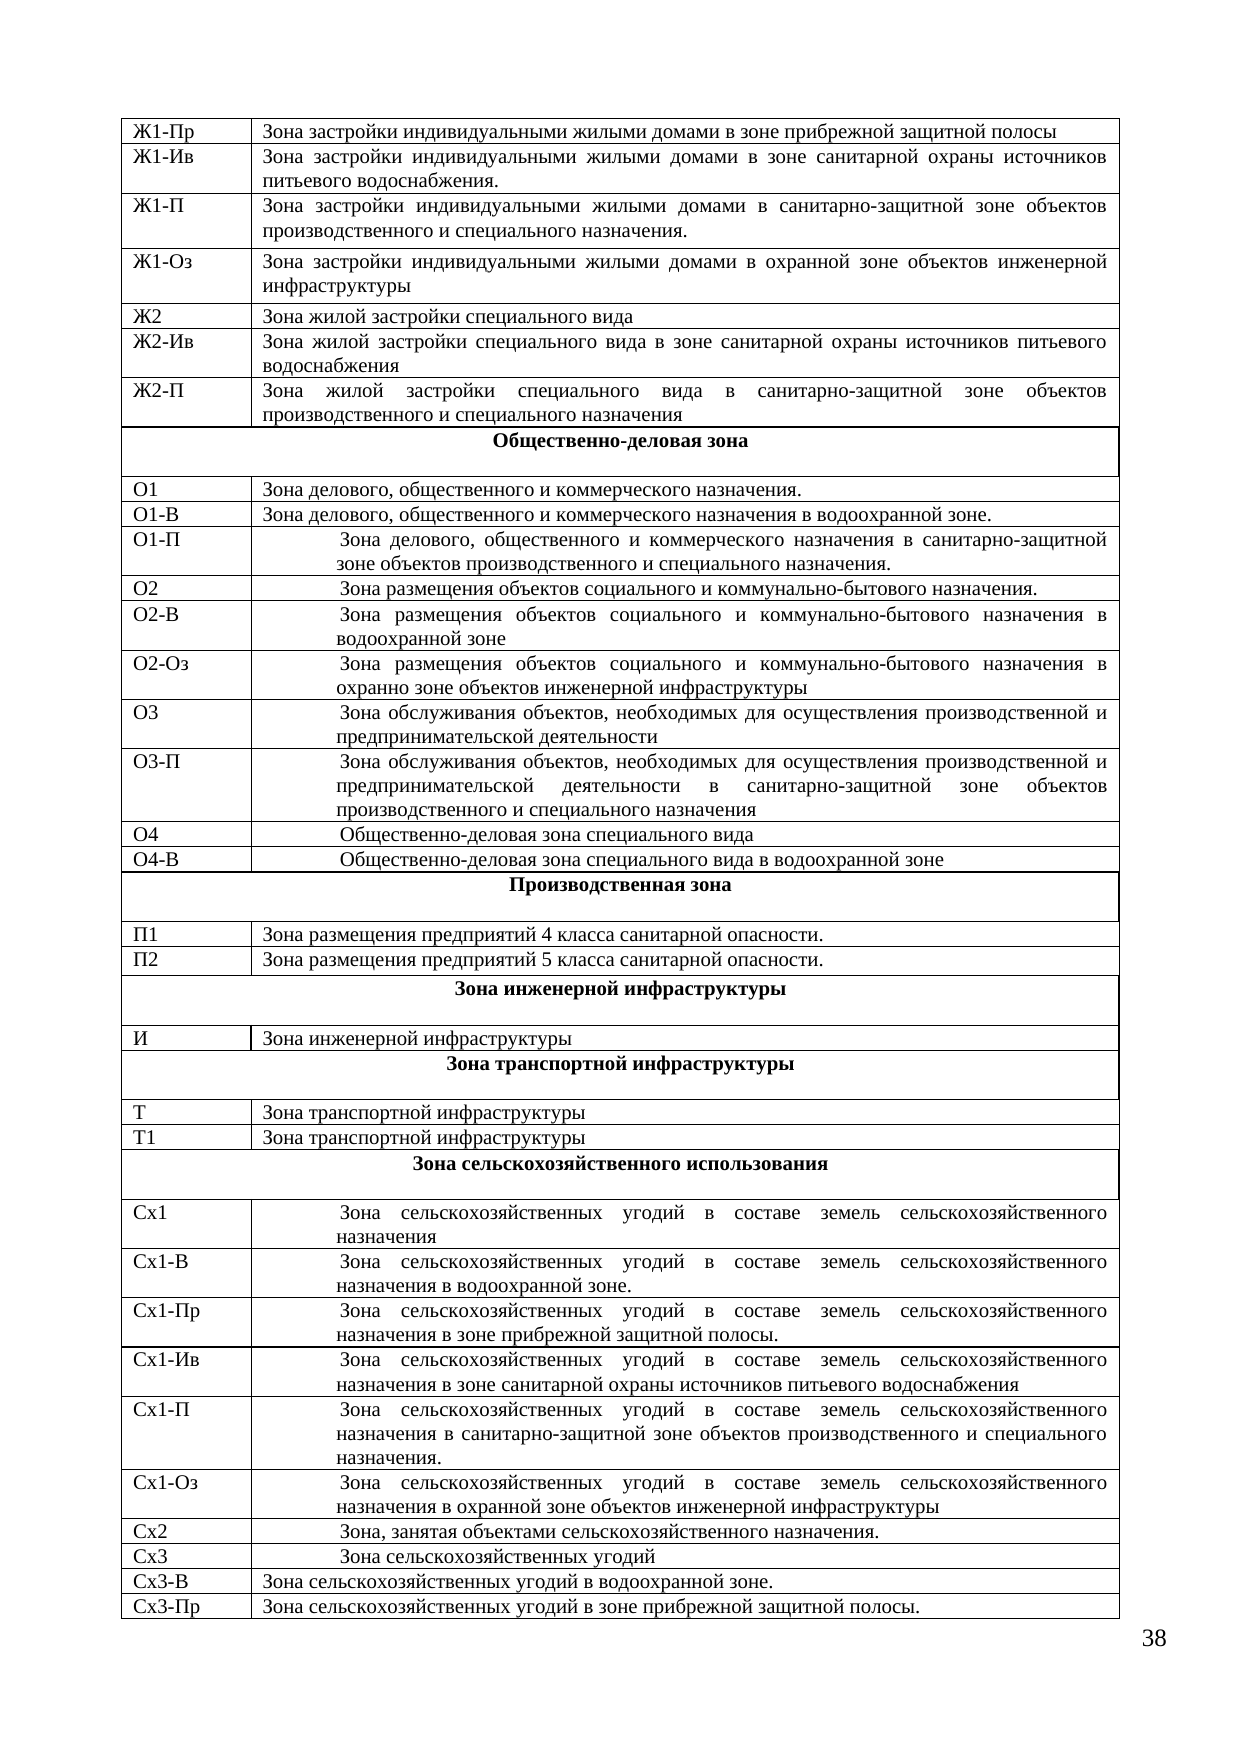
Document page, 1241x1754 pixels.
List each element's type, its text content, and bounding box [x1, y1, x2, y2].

table_cell Ж1-Оз [122, 249, 251, 303]
table_cell Сх1 [122, 1200, 251, 1248]
table_cell Зона транспортной инфраструктуры [252, 1125, 1119, 1149]
table_cell Сх1-Пр [122, 1298, 251, 1346]
table_cell Зона сельскохозяйственных угодий в водоохранной зоне. [252, 1569, 1119, 1593]
table_cell Зона сельскохозяйственных угодий в составе земель сельскохозяйственного назначения в зоне санитарной охраны источников питьевого водоснабжения [252, 1348, 1119, 1396]
table_cell Зона сельскохозяйственных угодий [252, 1544, 1119, 1568]
table_cell Ж1-Пр [122, 119, 251, 143]
table_cell Зона сельскохозяйственного использования [122, 1150, 1118, 1199]
table_cell Зона транспортной инфраструктуры [122, 1051, 1118, 1099]
table_cell Сх3-Пр [122, 1594, 251, 1618]
table_cell Зона застройки индивидуальными жилыми домами в зоне прибрежной защитной полосы [252, 119, 1119, 143]
table_cell Зона обслуживания объектов, необходимых для осуществления производственной и предпринимательской деятельности [252, 700, 1119, 748]
table_cell Зона сельскохозяйственных угодий в составе земель сельскохозяйственного назначения [252, 1200, 1119, 1248]
table_cell Зона размещения предприятий 4 класса санитарной опасности. [252, 922, 1119, 946]
table_cell П2 [122, 947, 251, 975]
table_cell Зона жилой застройки специального вида в санитарно-защитной зоне объектов производственного и специального назначения [252, 378, 1119, 426]
table_cell Зона размещения объектов социального и коммунально-бытового назначения в охранно зоне объектов инженерной инфраструктуры [252, 651, 1119, 699]
table_cell Зона размещения предприятий 5 класса санитарной опасности. [252, 947, 1119, 975]
table_cell Сх2 [122, 1519, 251, 1543]
table_cell Зона сельскохозяйственных угодий в зоне прибрежной защитной полосы. [252, 1594, 1119, 1618]
table_cell Ж1-П [122, 194, 251, 248]
table_cell Зона, занятая объектами сельскохозяйственного назначения. [252, 1519, 1119, 1543]
table_cell Т1 [122, 1125, 251, 1149]
table_cell Сх1-П [122, 1397, 251, 1469]
table_cell Сх1-Ив [122, 1348, 251, 1396]
table_cell Зона сельскохозяйственных угодий в составе земель сельскохозяйственного назначения в водоохранной зоне. [252, 1249, 1119, 1297]
table_cell Производственная зона [122, 873, 1118, 921]
table_cell Зона инженерной инфраструктуры [122, 976, 1118, 1024]
table_cell Зона застройки индивидуальными жилыми домами в санитарно-защитной зоне объектов производственного и специального назначения. [252, 194, 1119, 248]
table_cell Зона жилой застройки специального вида [252, 304, 1119, 328]
table_cell Ж2 [122, 304, 251, 328]
table_cell Ж2-Ив [122, 329, 251, 377]
table_cell О2-В [122, 601, 251, 649]
table_cell Общественно-деловая зона [122, 428, 1118, 476]
table_cell Общественно-деловая зона специального вида в водоохранной зоне [252, 847, 1119, 871]
table_cell Т [122, 1100, 251, 1124]
table_cell П1 [122, 922, 251, 946]
table_cell Зона инженерной инфраструктуры [252, 1026, 1118, 1050]
table_cell Ж1-Ив [122, 144, 251, 192]
table_cell О1-П [122, 527, 251, 575]
table_cell Зона размещения объектов социального и коммунально-бытового назначения. [252, 576, 1119, 600]
table_cell О1-В [122, 502, 251, 526]
table_cell Зона делового, общественного и коммерческого назначения в водоохранной зоне. [252, 502, 1119, 526]
table_cell Сх3 [122, 1544, 251, 1568]
table_cell Общественно-деловая зона специального вида [252, 822, 1119, 846]
table_cell Сх3-В [122, 1569, 251, 1593]
table_cell Зона жилой застройки специального вида в зоне санитарной охраны источников питьевого водоснабжения [252, 329, 1119, 377]
table_cell Зона сельскохозяйственных угодий в составе земель сельскохозяйственного назначения в санитарно-защитной зоне объектов производственного и специального назначения. [252, 1397, 1119, 1469]
table_cell Зона застройки индивидуальными жилыми домами в зоне санитарной охраны источников питьевого водоснабжения. [252, 144, 1119, 192]
table_cell Зона застройки индивидуальными жилыми домами в охранной зоне объектов инженерной инфраструктуры [252, 249, 1119, 303]
table_cell И [122, 1026, 250, 1050]
table_cell Зона обслуживания объектов, необходимых для осуществления производственной и предпринимательской деятельности в санитарно-защитной зоне объектов производственного и специального назначения [252, 749, 1119, 821]
table_cell О2-Оз [122, 651, 251, 699]
table_cell Ж2-П [122, 378, 251, 426]
table_cell О1 [122, 477, 251, 501]
table_cell Сх1-Оз [122, 1470, 251, 1518]
table_cell О4-В [122, 847, 251, 871]
table_cell Зона сельскохозяйственных угодий в составе земель сельскохозяйственного назначения в зоне прибрежной защитной полосы. [252, 1298, 1119, 1346]
table_cell Зона транспортной инфраструктуры [252, 1100, 1119, 1124]
table_cell Зона делового, общественного и коммерческого назначения. [252, 477, 1119, 501]
table_cell Зона размещения объектов социального и коммунально-бытового назначения в водоохранной зоне [252, 601, 1119, 649]
table_cell Зона сельскохозяйственных угодий в составе земель сельскохозяйственного назначения в охранной зоне объектов инженерной инфраструктуры [252, 1470, 1119, 1518]
table_cell Зона делового, общественного и коммерческого назначения в санитарно-защитной зоне объектов производственного и специального назначения. [252, 527, 1119, 575]
table_cell О2 [122, 576, 251, 600]
table_cell О4 [122, 822, 251, 846]
table_cell О3 [122, 700, 251, 748]
table_cell Сх1-В [122, 1249, 251, 1297]
table_cell О3-П [122, 749, 251, 821]
